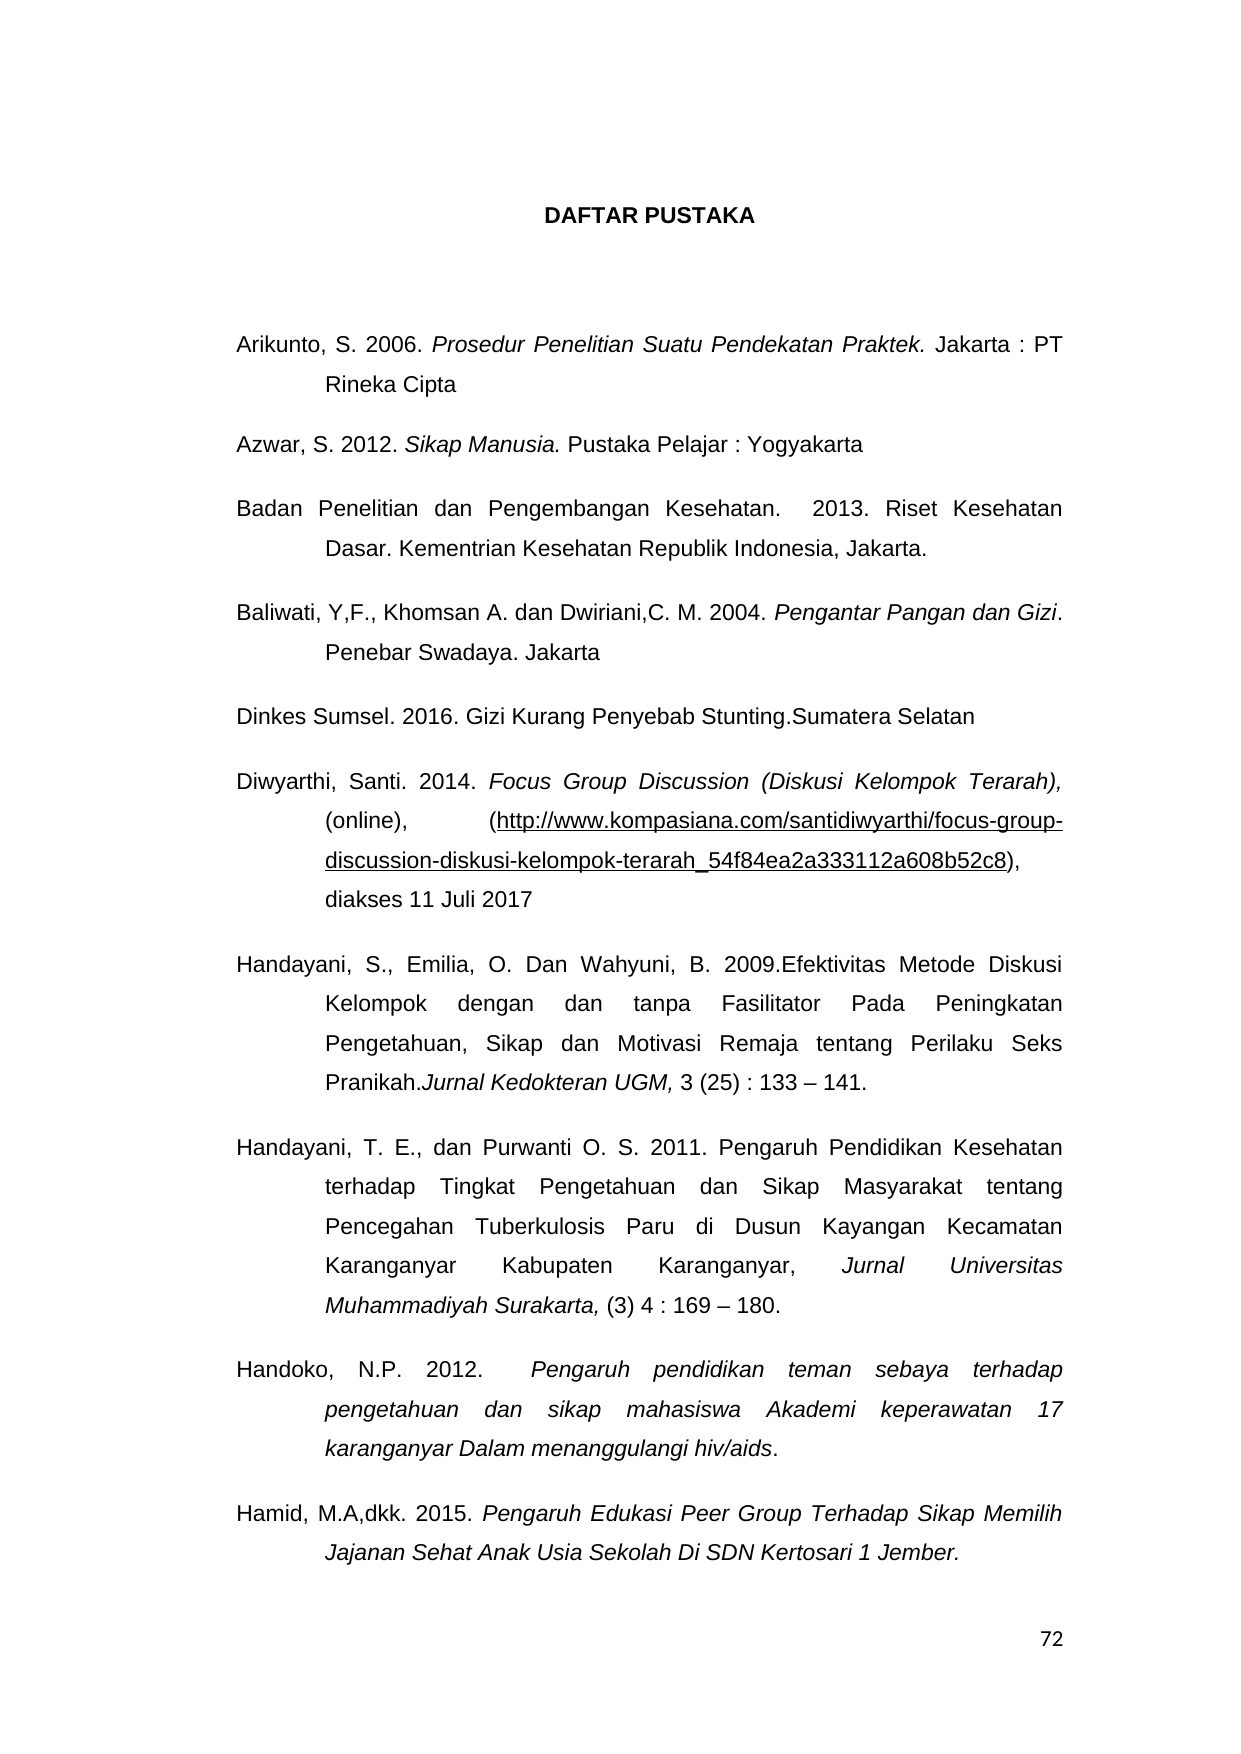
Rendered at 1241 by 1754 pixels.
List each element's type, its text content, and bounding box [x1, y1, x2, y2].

text Handoko, N.P. 2012. Pengaruh pendidikan teman sebaya terhadap pengetahuan dan sikap mahasiswa Akademi keperawatan 17 karanganyar Dalam menanggulangi hiv/aids. [236, 1356, 1063, 1461]
text Baliwati, Y,F., Khomsan A. dan Dwiriani,C. M. 2004. Pengantar Pangan dan Gizi. Penebar Swadaya. Jakarta [236, 599, 1063, 665]
text Arikunto, S. 2006. Prosedur Penelitian Suatu Pendekatan Praktek. Jakarta : PT Rineka Cipta [236, 331, 1063, 397]
text Diwyarthi, Santi. 2014. Focus Group Discussion (Diskusi Kelompok Terarah), (online), (http://www.kompasiana.com/santidiwyarthi/focus-group-discussion-diskusi-kelompok-terarah_54f84ea2a333112a608b52c8), diakses 11 Juli 2017 [236, 768, 1063, 913]
text Dinkes Sumsel. 2016. Gizi Kurang Penyebab Stunting.Sumatera Selatan [236, 703, 1063, 730]
text Azwar, S. 2012. Sikap Manusia. Pustaka Pelajar : Yogyakarta [236, 431, 1063, 457]
text Badan Penelitian dan Pengembangan Kesehatan. 2013. Riset Kesehatan Dasar. Kementrian Kesehatan Republik Indonesia, Jakarta. [236, 495, 1063, 561]
text Handayani, S., Emilia, O. Dan Wahyuni, B. 2009.Efektivitas Metode Diskusi Kelompok dengan dan tanpa Fasilitator Pada Peningkatan Pengetahuan, Sikap dan Motivasi Remaja tentang Perilaku Seks Pranikah.Jurnal Kedokteran UGM, 3 (25) : 133 – 141. [236, 951, 1063, 1096]
text Handayani, T. E., dan Purwanti O. S. 2011. Pengaruh Pendidikan Kesehatan terhadap Tingkat Pengetahuan dan Sikap Masyarakat tentang Pencegahan Tuberkulosis Paru di Dusun Kayangan Kecamatan Karanganyar Kabupaten Karanganyar, Jurnal Universitas Muhammadiyah Surakarta, (3) 4 : 169 – 180. [236, 1134, 1063, 1318]
text Hamid, M.A,dkk. 2015. Pengaruh Edukasi Peer Group Terhadap Sikap Memilih Jajanan Sehat Anak Usia Sekolah Di SDN Kertosari 1 Jember. [236, 1499, 1063, 1565]
text DAFTAR PUSTAKA [236, 202, 1063, 228]
